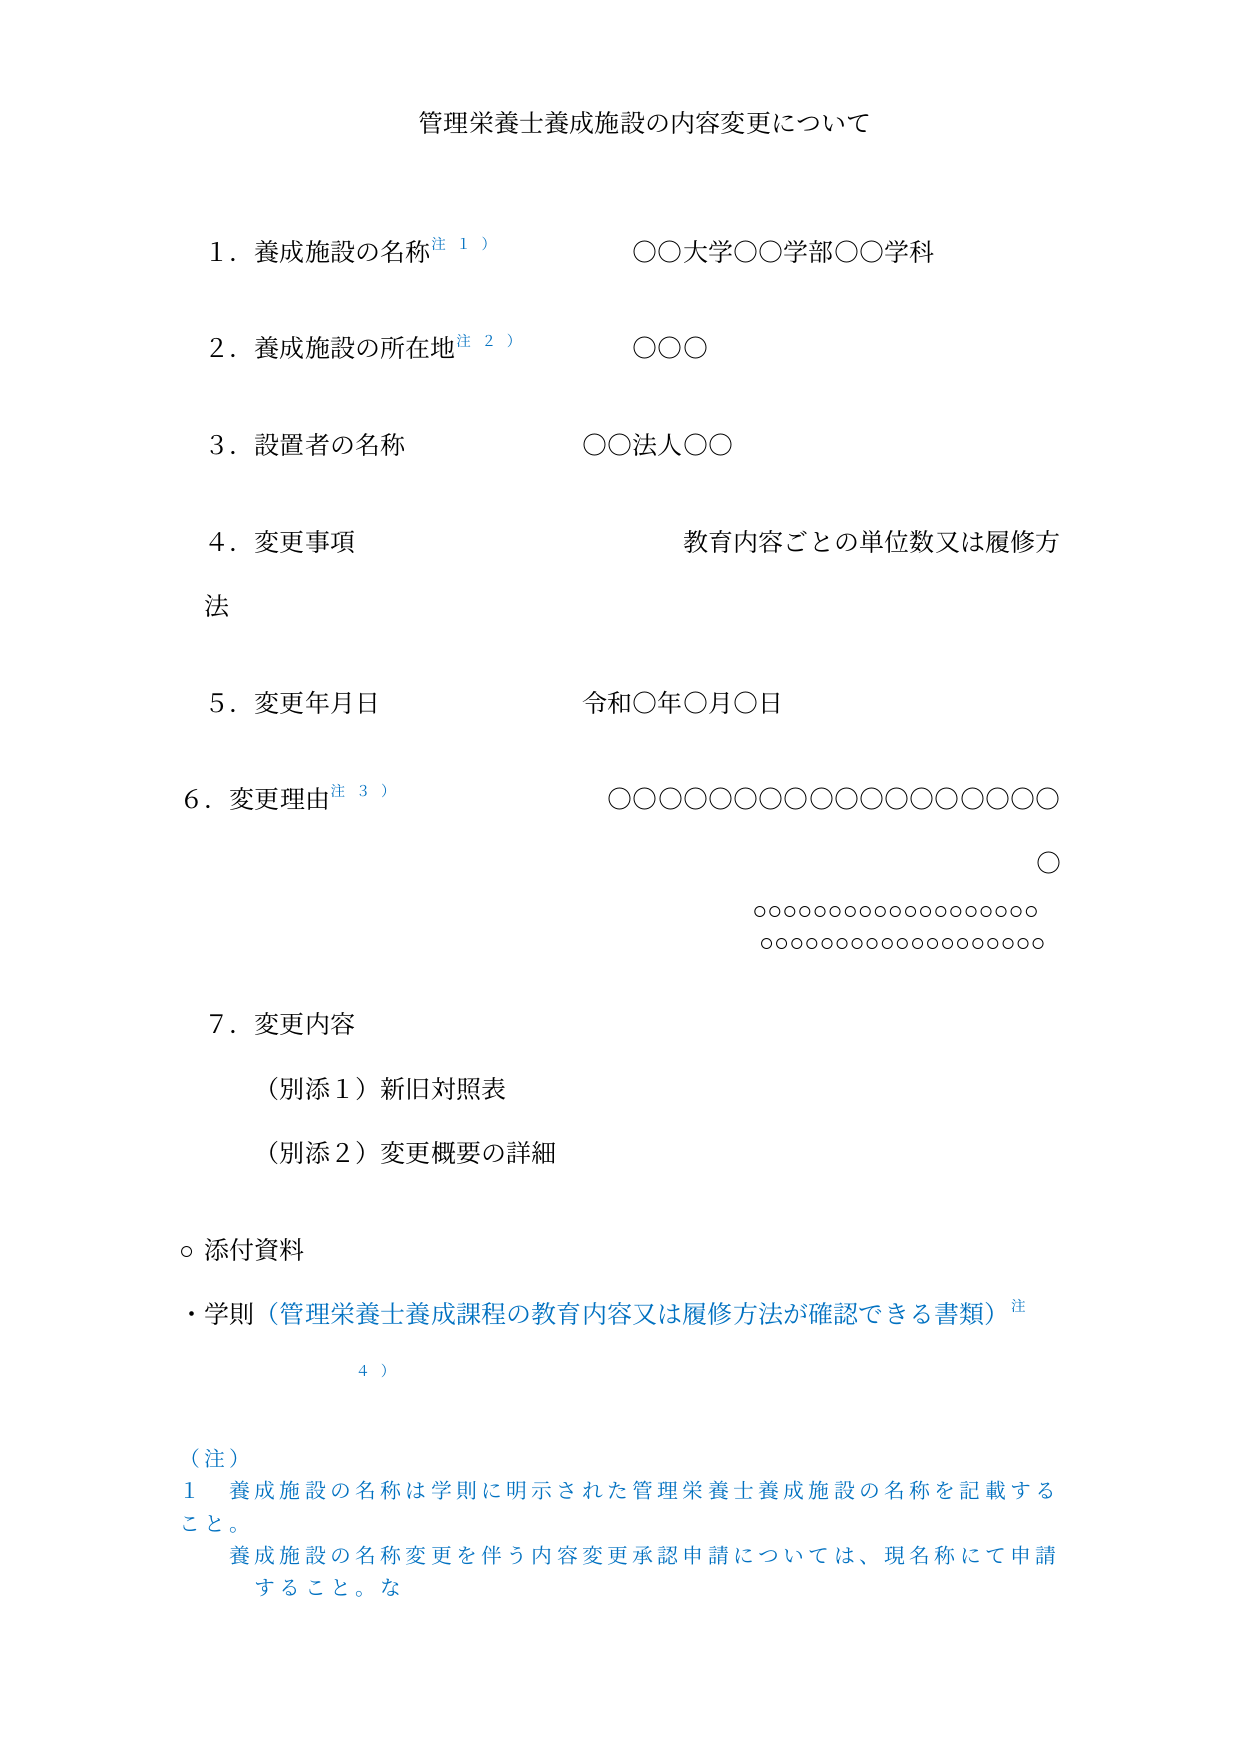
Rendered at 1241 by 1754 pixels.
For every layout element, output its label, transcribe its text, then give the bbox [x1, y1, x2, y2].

text １ 養成施設の名称は学則に明示された管理栄養士養成施設の名称を記載すること。 [179, 1474, 1061, 1538]
text 養成施設の名称変更を伴う内容変更承認申請については、現名称にて申請すること。な [223, 1538, 1061, 1602]
text 管理栄養士養成施設の内容変更について [217, 90, 1061, 154]
text ３．設置者の名称 ○○法人○○ [198, 412, 1061, 476]
text ５．変更年月日 令和○年○月○日 [198, 669, 1061, 733]
text ６．変更理由注３） ○○○○○○○○○○○○○○○○○○○ [0, 766, 1061, 894]
text ○○○○○○○○○○○○○○○○○○○ [0, 894, 1061, 927]
text ４．変更事項 教育内容ごとの単位数又は履修方法 [198, 508, 1061, 637]
text ・学則（管理栄養士養成課程の教育内容又は履修方法が確認できる書類）注４） [179, 1281, 1061, 1409]
text ○添付資料 [179, 1216, 1061, 1281]
text （別添１）新旧対照表 [217, 1055, 1061, 1120]
text ７．変更内容 [198, 991, 1061, 1055]
text １．養成施設の名称注１） ○○大学○○学部○○学科 [198, 218, 1061, 283]
text （別添２）変更概要の詳細 [217, 1120, 1061, 1184]
text ２．養成施設の所在地注２） ○○○ [198, 315, 1061, 379]
text ○○○○○○○○○○○○○○○○○○○ [0, 927, 1061, 959]
text （注） [179, 1442, 1061, 1474]
